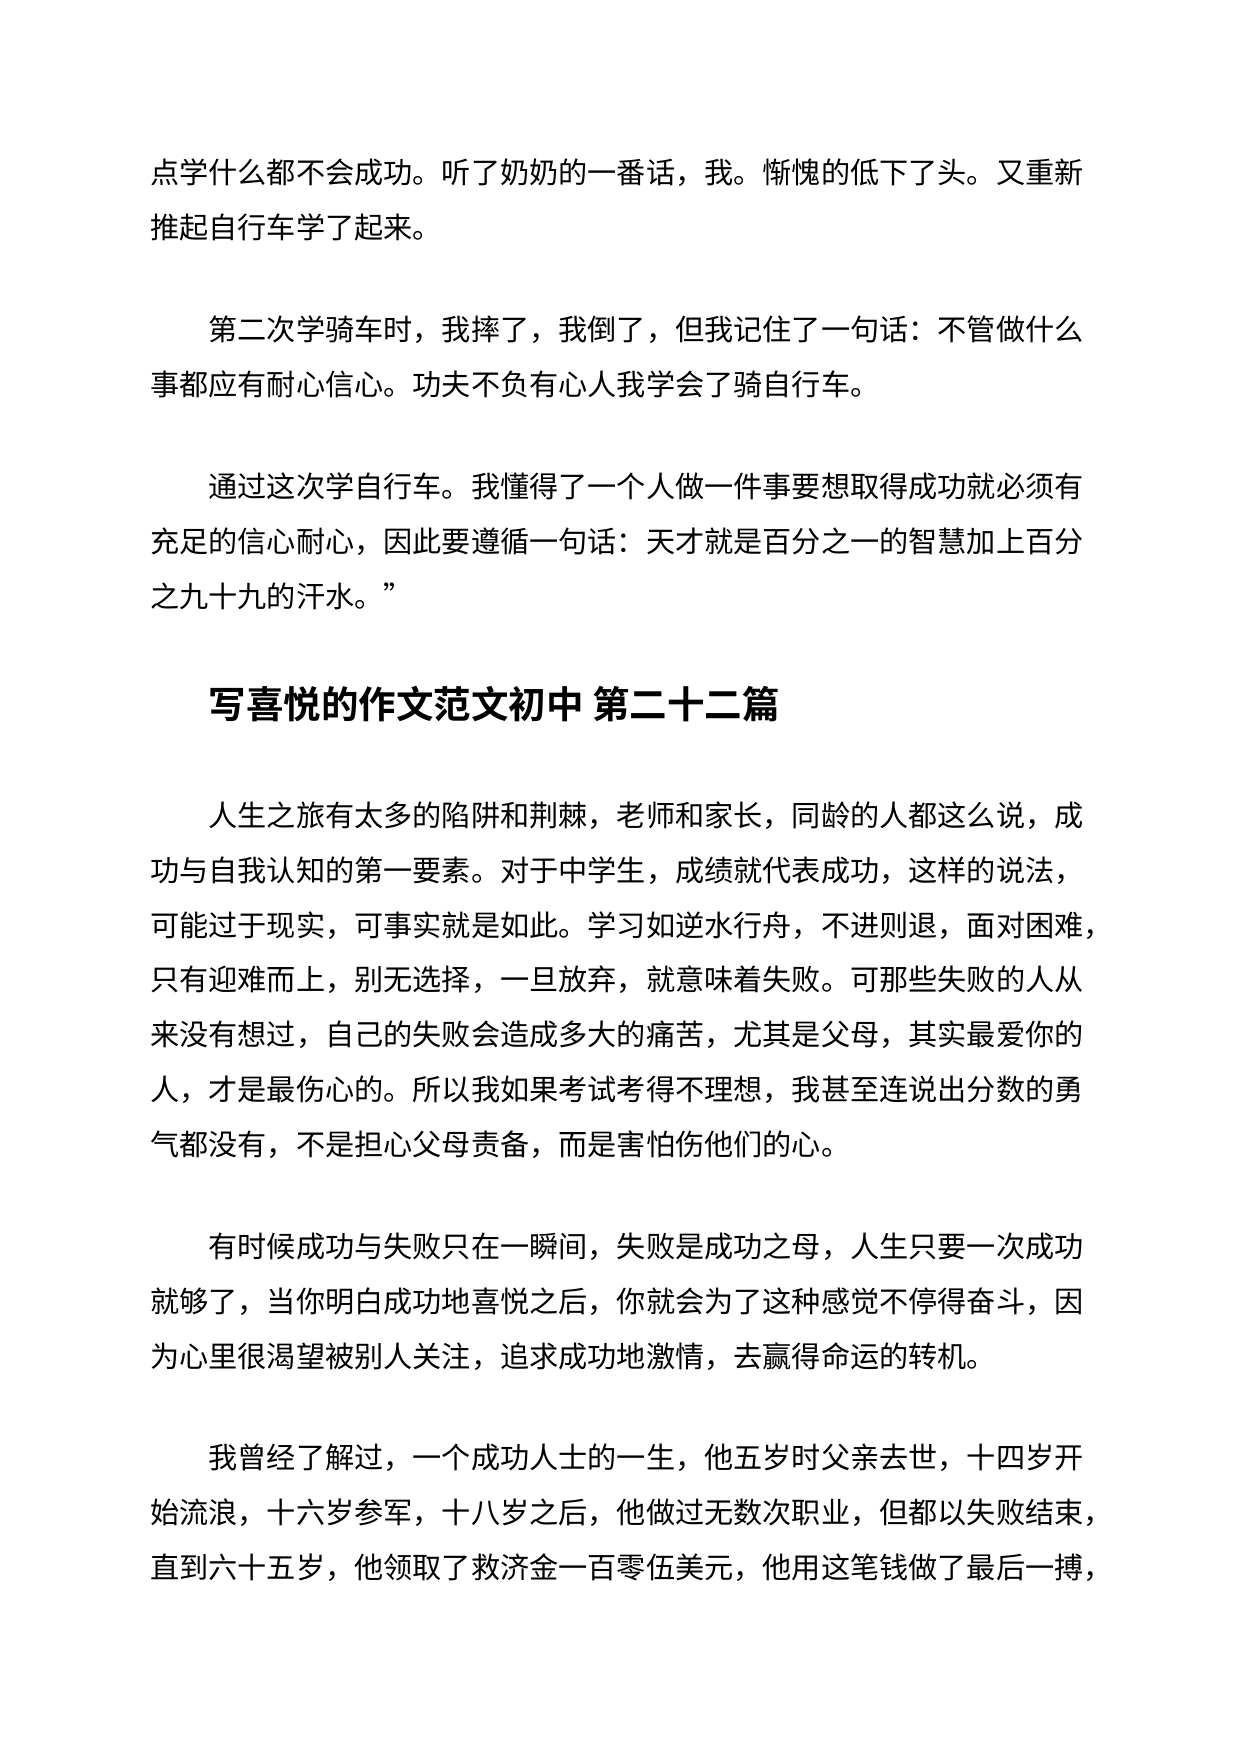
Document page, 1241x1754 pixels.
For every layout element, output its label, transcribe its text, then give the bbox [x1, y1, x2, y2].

text 写喜悦的作文范文初中 第二十二篇 [150, 675, 1090, 729]
text 人生之旅有太多的陷阱和荆棘，老师和家长，同龄的人都这么说，成功与自我认知的第一要素。对于中学生，成绩就代表成功，这样的说法，可能过于现实，可事实就是如此。学习如逆水行舟，不进则退，面对困难，只有迎难而上，别无选择，一旦放弃，就意味着失败。可那些失败的人从来没有想过，自己的失败会造成多大的痛苦，尤其是父母，其实最爱你的人，才是最伤心的。所以我如果考试考得不理想，我甚至连说出分数的勇气都没有，不是担心父母责备，而是害怕伤他们的心。 [150, 792, 1090, 1164]
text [150, 1435, 1090, 1587]
text 通过这次学自行车。我懂得了一个人做一件事要想取得成功就必须有充足的信心耐心，因此要遵循一句话：天才就是百分之一的智慧加上百分之九十九的汗水。” [150, 463, 1090, 615]
text 有时候成功与失败只在一瞬间，失败是成功之母，人生只要一次成功就够了，当你明白成功地喜悦之后，你就会为了这种感觉不停得奋斗，因为心里很渴望被别人关注，追求成功地激情，去赢得命运的转机。 [150, 1223, 1090, 1376]
text 第二次学骑车时，我摔了，我倒了，但我记住了一句话：不管做什么事都应有耐心信心。功夫不负有心人我学会了骑自行车。 [150, 307, 1090, 404]
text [150, 150, 1090, 247]
